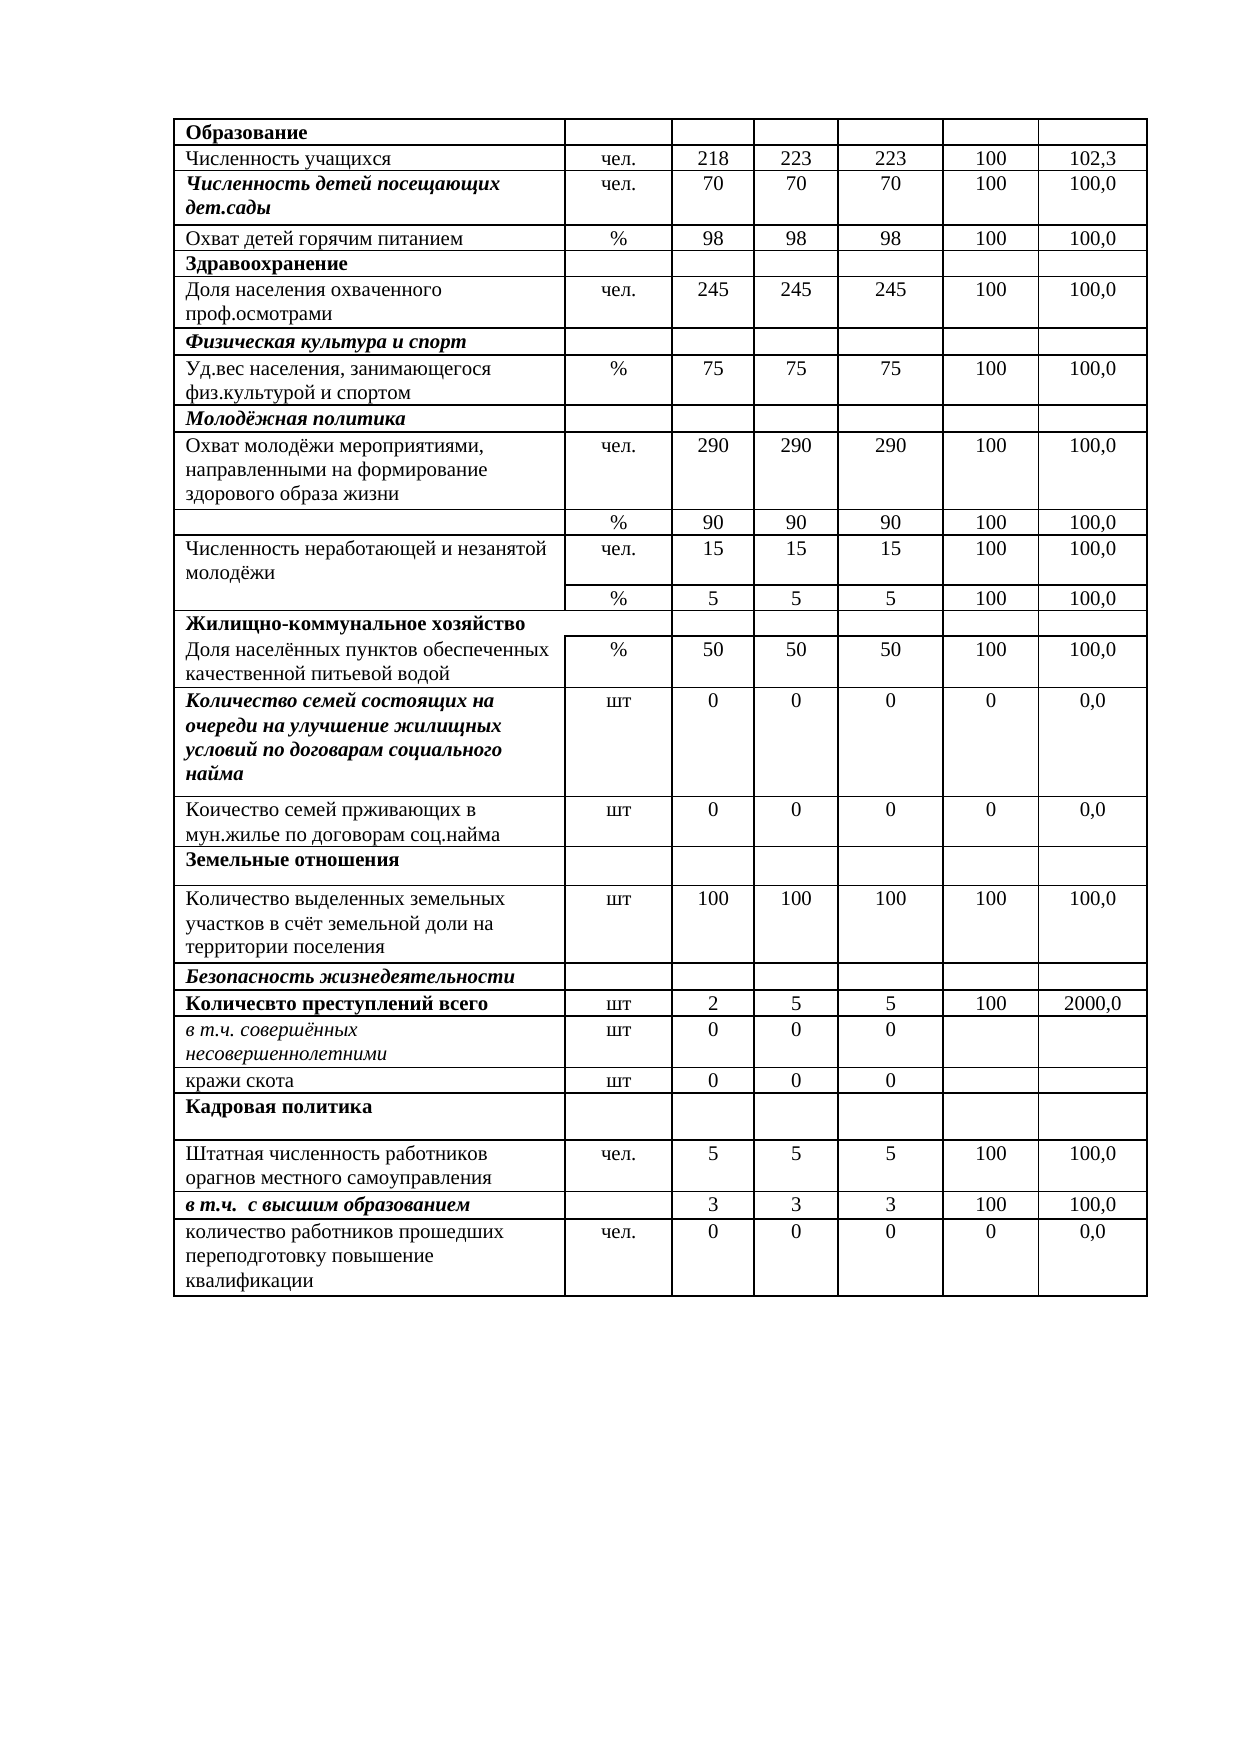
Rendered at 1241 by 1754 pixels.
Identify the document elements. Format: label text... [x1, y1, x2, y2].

table_cell 100 [944, 1192, 1038, 1218]
table_cell [839, 329, 942, 354]
table_cell 0 [673, 797, 753, 846]
table_cell 0 [839, 1068, 942, 1092]
table_cell % [566, 226, 671, 250]
table_cell 100,0 [1039, 277, 1146, 327]
table_cell 100,0 [1039, 886, 1146, 962]
table_cell 3 [755, 1192, 837, 1218]
table_cell 5 [755, 586, 837, 610]
table_cell [944, 611, 1038, 635]
table_cell шт [566, 797, 671, 846]
table_cell 15 [673, 536, 753, 584]
table_cell [673, 847, 753, 885]
table_cell 98 [839, 226, 942, 250]
table_cell 100 [944, 886, 1038, 962]
table_cell 0 [673, 1068, 753, 1092]
table_cell 100 [944, 277, 1038, 327]
table_cell 223 [839, 146, 942, 169]
table_cell [839, 120, 942, 144]
table_cell Количество выделенных земельных участков в счёт земельной доли на территории поселения [175, 886, 564, 962]
table_cell [944, 1068, 1038, 1092]
table_cell Кадровая политика [175, 1094, 564, 1139]
table_cell 100 [944, 586, 1038, 610]
table_cell 100 [673, 886, 753, 962]
table_cell Охват детей горячим питанием [175, 226, 564, 250]
table_cell 2 [673, 991, 753, 1015]
table_cell 70 [755, 171, 837, 224]
table_cell 98 [673, 226, 753, 250]
table_cell [673, 329, 753, 354]
table_cell [1039, 329, 1146, 354]
table_cell 0,0 [1039, 688, 1146, 796]
table_cell 0,0 [1039, 1220, 1146, 1295]
table_cell 290 [673, 433, 753, 508]
table_cell [944, 964, 1038, 989]
table_cell в т.ч. с высшим образованием [175, 1192, 564, 1218]
table_cell 0 [673, 1017, 753, 1067]
table_cell 0 [755, 1017, 837, 1067]
table_cell [839, 847, 942, 885]
table_cell 100,0 [1039, 433, 1146, 508]
table_cell 5 [673, 1141, 753, 1191]
table_cell [944, 406, 1038, 431]
table_cell [566, 964, 671, 989]
table_cell 100 [839, 886, 942, 962]
table_cell [1039, 251, 1146, 276]
table_cell [1039, 1068, 1146, 1092]
table_cell [566, 251, 671, 276]
table_cell Доля населения охваченного проф.осмотрами [175, 277, 564, 327]
table_cell [175, 510, 564, 534]
table_cell 100 [944, 433, 1038, 508]
table_cell 100,0 [1039, 171, 1146, 224]
table_cell 0 [673, 1220, 753, 1295]
table_cell Численность неработающей и незанятой молодёжи [175, 536, 564, 584]
table_cell Коичество семей прживающих в мун.жилье по договорам соц.найма [175, 797, 564, 846]
table_cell шт [566, 991, 671, 1015]
table_cell 0,0 [1039, 797, 1146, 846]
table_cell Безопасность жизнедеятельности [175, 964, 564, 989]
table_cell 0 [944, 797, 1038, 846]
table_cell 290 [839, 433, 942, 508]
table_cell шт [566, 886, 671, 962]
table_cell количество работников прошедших переподготовку повышение квалификации [175, 1220, 564, 1295]
table_cell [1039, 1094, 1146, 1139]
table_cell 100 [944, 536, 1038, 584]
table_cell [1039, 120, 1146, 144]
table_cell [755, 964, 837, 989]
table_cell [944, 1094, 1038, 1139]
table_cell % [566, 637, 671, 687]
table_cell 75 [673, 356, 753, 404]
table_cell Уд.вес населения, занимающегося физ.культурой и спортом [175, 356, 564, 404]
table_cell 218 [673, 146, 753, 169]
table_cell 290 [755, 433, 837, 508]
table_cell 100,0 [1039, 536, 1146, 584]
table_cell чел. [566, 536, 671, 584]
table_cell чел. [566, 146, 671, 169]
table_cell 2000,0 [1039, 991, 1146, 1015]
table_cell [755, 611, 837, 635]
table_cell 50 [839, 637, 942, 687]
table_cell Образование [175, 120, 564, 144]
table_cell 5 [839, 586, 942, 610]
table_cell 0 [839, 688, 942, 796]
table_cell 75 [755, 356, 837, 404]
table_cell шт [566, 1068, 671, 1092]
table_cell % [566, 586, 671, 610]
table_cell Количество семей состоящих на очереди на улучшение жилищных условий по договарам социального найма [175, 688, 564, 796]
table_cell [673, 251, 753, 276]
table_cell [944, 1017, 1038, 1067]
table_cell [944, 329, 1038, 354]
table_cell 98 [755, 226, 837, 250]
table_cell 90 [673, 510, 753, 534]
table_cell 70 [839, 171, 942, 224]
table_cell 245 [839, 277, 942, 327]
table_cell [839, 406, 942, 431]
table_cell 100 [944, 226, 1038, 250]
table_cell [566, 406, 671, 431]
table_cell [755, 251, 837, 276]
table_cell [839, 964, 942, 989]
table_cell 245 [755, 277, 837, 327]
table_cell 100 [944, 356, 1038, 404]
table_cell 5 [839, 991, 942, 1015]
table_cell [755, 1094, 837, 1139]
table_cell чел. [566, 1141, 671, 1191]
table_cell Здравоохранение [175, 251, 564, 276]
table_cell Охват молодёжи мероприятиями, направленными на формирование здорового образа жизни [175, 433, 564, 508]
table_cell 100 [944, 637, 1038, 687]
table_cell [673, 964, 753, 989]
table_cell чел. [566, 277, 671, 327]
table_cell 245 [673, 277, 753, 327]
table_cell 0 [944, 1220, 1038, 1295]
table_cell 15 [839, 536, 942, 584]
table_cell [755, 329, 837, 354]
table_cell % [566, 510, 671, 534]
table_cell 0 [839, 1017, 942, 1067]
table_cell 5 [755, 991, 837, 1015]
table_cell 0 [755, 688, 837, 796]
table_cell 100 [944, 1141, 1038, 1191]
table_cell 0 [755, 1220, 837, 1295]
table_cell [839, 611, 942, 635]
table_cell [673, 611, 753, 635]
table_cell 100,0 [1039, 356, 1146, 404]
table_cell 100,0 [1039, 1141, 1146, 1191]
table_cell 75 [839, 356, 942, 404]
table_cell 0 [755, 797, 837, 846]
table_cell 5 [839, 1141, 942, 1191]
table_cell 0 [839, 1220, 942, 1295]
table_cell 100 [944, 510, 1038, 534]
table_cell 90 [839, 510, 942, 534]
table_cell Молодёжная политика [175, 406, 564, 431]
table_cell % [566, 356, 671, 404]
table_cell 5 [755, 1141, 837, 1191]
table_cell 0 [755, 1068, 837, 1092]
table_cell [673, 120, 753, 144]
table_cell [755, 120, 837, 144]
table_cell [1039, 847, 1146, 885]
table_cell в т.ч. совершённых несовершеннолетними [175, 1017, 564, 1067]
table_cell [673, 406, 753, 431]
table_cell 100,0 [1039, 226, 1146, 250]
table_cell [1039, 406, 1146, 431]
table_cell [566, 847, 671, 885]
table_cell [944, 120, 1038, 144]
table_cell Штатная численность работников орагнов местного самоуправления [175, 1141, 564, 1191]
table_cell [944, 251, 1038, 276]
table_cell чел. [566, 433, 671, 508]
table_cell 223 [755, 146, 837, 169]
table_cell 0 [673, 688, 753, 796]
table_cell 102,3 [1039, 146, 1146, 169]
table_cell шт [566, 1017, 671, 1067]
table_cell 50 [755, 637, 837, 687]
table_cell 3 [839, 1192, 942, 1218]
table_cell 100 [944, 146, 1038, 169]
table_cell 100,0 [1039, 1192, 1146, 1218]
table_cell [175, 584, 564, 610]
table_cell 100 [755, 886, 837, 962]
table_cell [1039, 964, 1146, 989]
table_cell [673, 1094, 753, 1139]
table_cell 90 [755, 510, 837, 534]
table_cell [566, 120, 671, 144]
table_cell 5 [673, 586, 753, 610]
table_cell кражи скота [175, 1068, 564, 1092]
table_cell чел. [566, 171, 671, 224]
table_cell 50 [673, 637, 753, 687]
table_cell Численность учащихся [175, 146, 564, 169]
table_cell Земельные отношения [175, 847, 564, 885]
table_cell 100,0 [1039, 510, 1146, 534]
table_cell [566, 1192, 671, 1218]
table_cell [1039, 1017, 1146, 1067]
table_cell 0 [839, 797, 942, 846]
table_cell Жилищно-коммунальное хозяйство [175, 611, 671, 635]
table_cell 0 [944, 688, 1038, 796]
table_cell 100 [944, 171, 1038, 224]
table_cell [944, 847, 1038, 885]
table_cell [839, 251, 942, 276]
table_cell [566, 329, 671, 354]
table_cell Доля населённых пунктов обеспеченных качественной питьевой водой [175, 635, 564, 687]
table_cell 100,0 [1039, 586, 1146, 610]
table_cell Физическая культура и спорт [175, 329, 564, 354]
table_cell [839, 1094, 942, 1139]
table_cell [566, 1094, 671, 1139]
table_cell 100 [944, 991, 1038, 1015]
table_cell [755, 406, 837, 431]
table_cell Количесвто преступлений всего [175, 991, 564, 1015]
table_cell 70 [673, 171, 753, 224]
table_cell шт [566, 688, 671, 796]
table_cell [755, 847, 837, 885]
table_cell 15 [755, 536, 837, 584]
table_cell [1039, 611, 1146, 635]
table_cell 100,0 [1039, 637, 1146, 687]
table_cell Численность детей посещающих дет.сады [175, 171, 564, 224]
table_cell чел. [566, 1220, 671, 1295]
table_cell 3 [673, 1192, 753, 1218]
